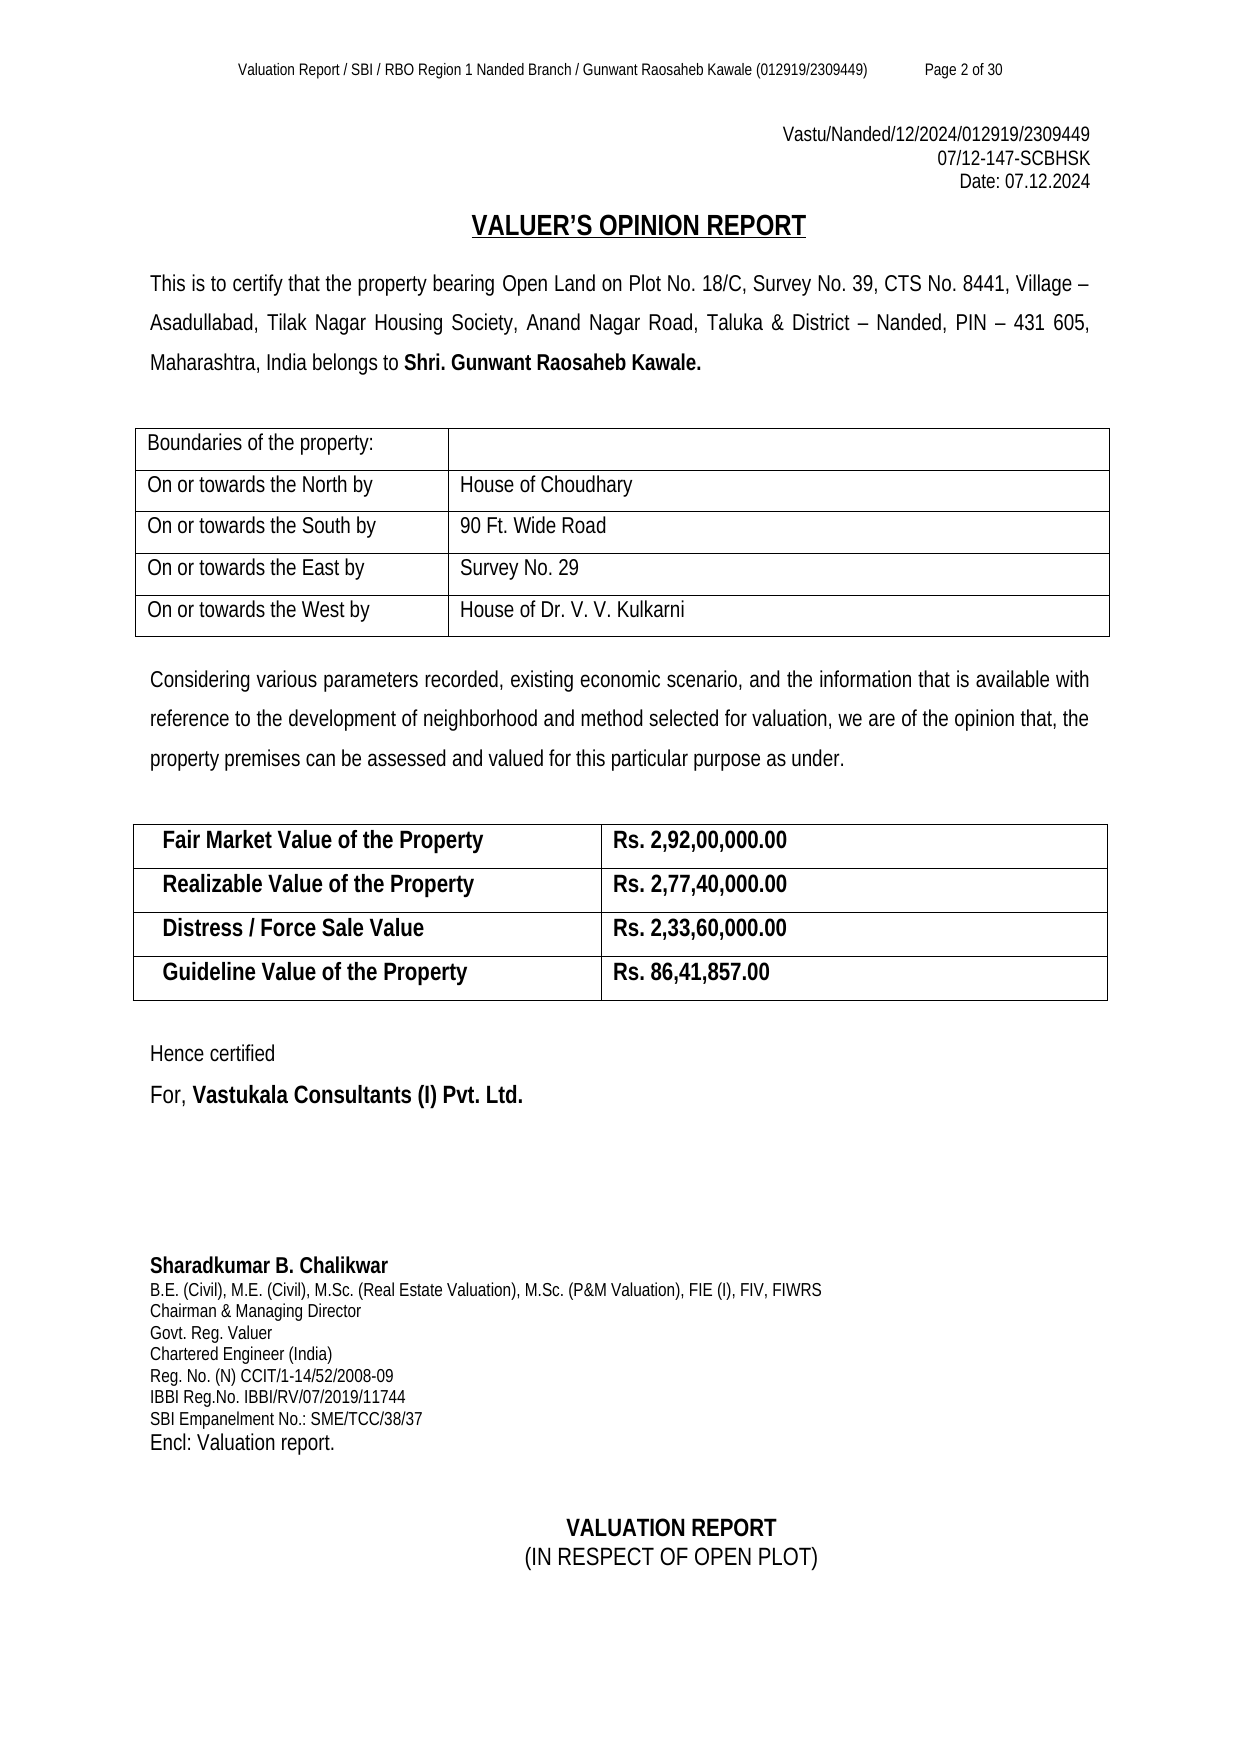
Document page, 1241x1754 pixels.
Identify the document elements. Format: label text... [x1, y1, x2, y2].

text Date: 07.12.2024 [525, 169, 1090, 193]
text Sharadkumar B. Chalikwar [150, 1252, 1090, 1278]
text Reg. No. (N) CCIT/1-14/52/2008-09 [150, 1365, 1090, 1386]
text SBI Empanelment No.: SME/TCC/38/37 [150, 1408, 1090, 1429]
text Encl: Valuation report. [150, 1429, 1090, 1456]
text Govt. Reg. Valuer [150, 1322, 1090, 1343]
table_cell Realizable Value of the Property [134, 869, 601, 912]
text B.E. (Civil), M.E. (Civil), M.Sc. (Real Estate Valuation), M.Sc. (P&M Valuation), FIE (I), FIV, FIWRS [150, 1278, 1090, 1300]
table_header Fair Market Value of the Property [134, 825, 601, 868]
table_cell On or towards the South by [136, 512, 448, 553]
table_cell House of Choudhary [449, 471, 1109, 511]
text Considering various parameters recorded, existing economic scenario, and the information that is available with reference to the development of neighborhood and method selected for valuation, we are of the opinion that, the property premises can be assessed and valued for this particular purpose as under. [150, 666, 1090, 771]
text This is to certify that the property bearing Open Land on Plot No. 18/C, Survey No. 39, CTS No. 8441, Village – Asadullabad, Tilak Nagar Housing Society, Anand Nagar Road, Taluka & District – Nanded, PIN – 431 605, Maharashtra, India belongs to Shri. Gunwant Raosaheb Kawale. [150, 270, 1090, 375]
subtitle 07/12-147-SCBHSK [187, 145, 1090, 169]
table_cell On or towards the West by [136, 596, 448, 636]
table_cell Rs. 86,41,857.00 [602, 957, 1107, 1000]
text For, Vastukala Consultants (I) Pvt. Ltd. [150, 1080, 1090, 1108]
table_cell Survey No. 29 [449, 554, 1109, 594]
table_header Rs. 2,92,00,000.00 [602, 825, 1107, 868]
subtitle VALUER’S OPINION REPORT [187, 208, 1090, 241]
table_cell On or towards the East by [136, 554, 448, 594]
table_cell Distress / Force Sale Value [134, 913, 601, 956]
table_cell House of Dr. V. V. Kulkarni [449, 596, 1109, 636]
table_header [449, 429, 1109, 469]
subtitle Vastu/Nanded/12/2024/012919/2309449 [187, 121, 1090, 145]
table_cell On or towards the North by [136, 471, 448, 511]
table_header Boundaries of the property: [136, 429, 448, 469]
table_cell Guideline Value of the Property [134, 957, 601, 1000]
text Hence certified [150, 1040, 1090, 1067]
table_cell Rs. 2,77,40,000.00 [602, 869, 1107, 912]
text Chairman & Managing Director [150, 1300, 1090, 1322]
text IBBI Reg.No. IBBI/RV/07/2019/11744 [150, 1386, 1090, 1408]
table_cell Rs. 2,33,60,000.00 [602, 913, 1107, 956]
table_cell 90 Ft. Wide Road [449, 512, 1109, 553]
text Chartered Engineer (India) [150, 1343, 1090, 1365]
